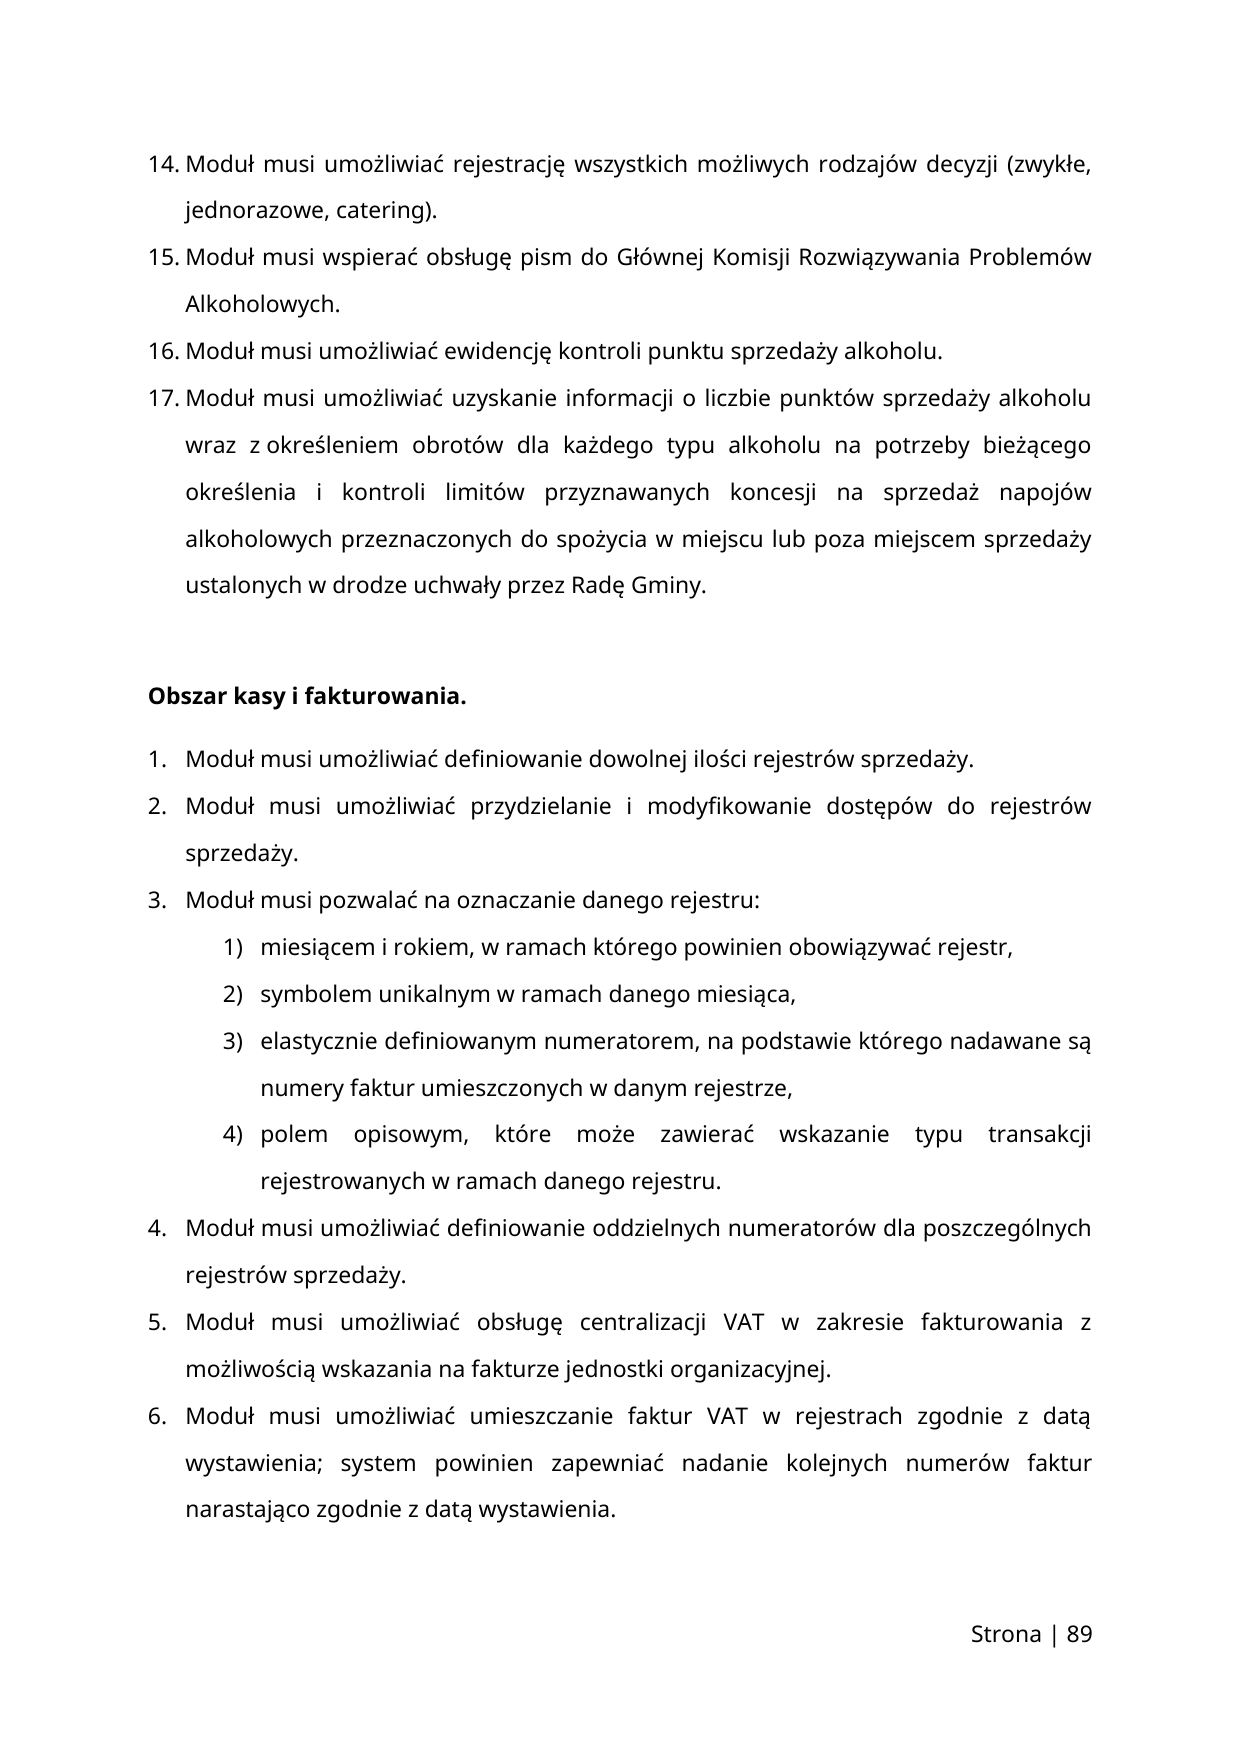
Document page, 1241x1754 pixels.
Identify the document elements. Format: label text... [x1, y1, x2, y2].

list symbolem unikalnym w ramach danego miesiąca, [223, 978, 1093, 1009]
list miesiącem i rokiem, w ramach którego powinien obowiązywać rejestr, [223, 931, 1093, 962]
list Moduł musi umożliwiać przydzielanie i modyfikowanie dostępów do rejestrów sprzedaży. [148, 790, 1093, 868]
list Moduł musi pozwalać na oznaczanie danego rejestru: [148, 884, 1093, 915]
list Moduł musi umożliwiać uzyskanie informacji o liczbie punktów sprzedaży alkoholu wraz z określeniem obrotów dla każdego typu alkoholu na potrzeby bieżącego określenia i kontroli limitów przyznawanych koncesji na sprzedaż napojów alkoholowych przeznaczonych do spożycia w miejscu lub poza miejscem sprzedaży ustalonych w drodze uchwały przez Radę Gminy. [148, 382, 1093, 601]
list elastycznie definiowanym numeratorem, na podstawie którego nadawane są numery faktur umieszczonych w danym rejestrze, [223, 1025, 1093, 1103]
text Obszar kasy i fakturowania. [148, 680, 1093, 711]
list Moduł musi umożliwiać definiowanie dowolnej ilości rejestrów sprzedaży. [148, 743, 1093, 775]
list polem opisowym, które może zawierać wskazanie typu transakcji rejestrowanych w ramach danego rejestru. [223, 1118, 1093, 1197]
list Moduł musi umożliwiać definiowanie oddzielnych numeratorów dla poszczególnych rejestrów sprzedaży. [148, 1212, 1093, 1290]
list Moduł musi umożliwiać rejestrację wszystkich możliwych rodzajów decyzji (zwykłe, jednorazowe, catering). [148, 148, 1093, 226]
list Moduł musi umożliwiać obsługę centralizacji VAT w zakresie fakturowania z możliwością wskazania na fakturze jednostki organizacyjnej. [148, 1306, 1093, 1384]
list Moduł musi umożliwiać ewidencję kontroli punktu sprzedaży alkoholu. [148, 335, 1093, 366]
list Moduł musi umożliwiać umieszczanie faktur VAT w rejestrach zgodnie z datą wystawienia; system powinien zapewniać nadanie kolejnych numerów faktur narastająco zgodnie z datą wystawienia. [148, 1400, 1093, 1525]
list Moduł musi wspierać obsługę pism do Głównej Komisji Rozwiązywania Problemów Alkoholowych. [148, 241, 1093, 319]
